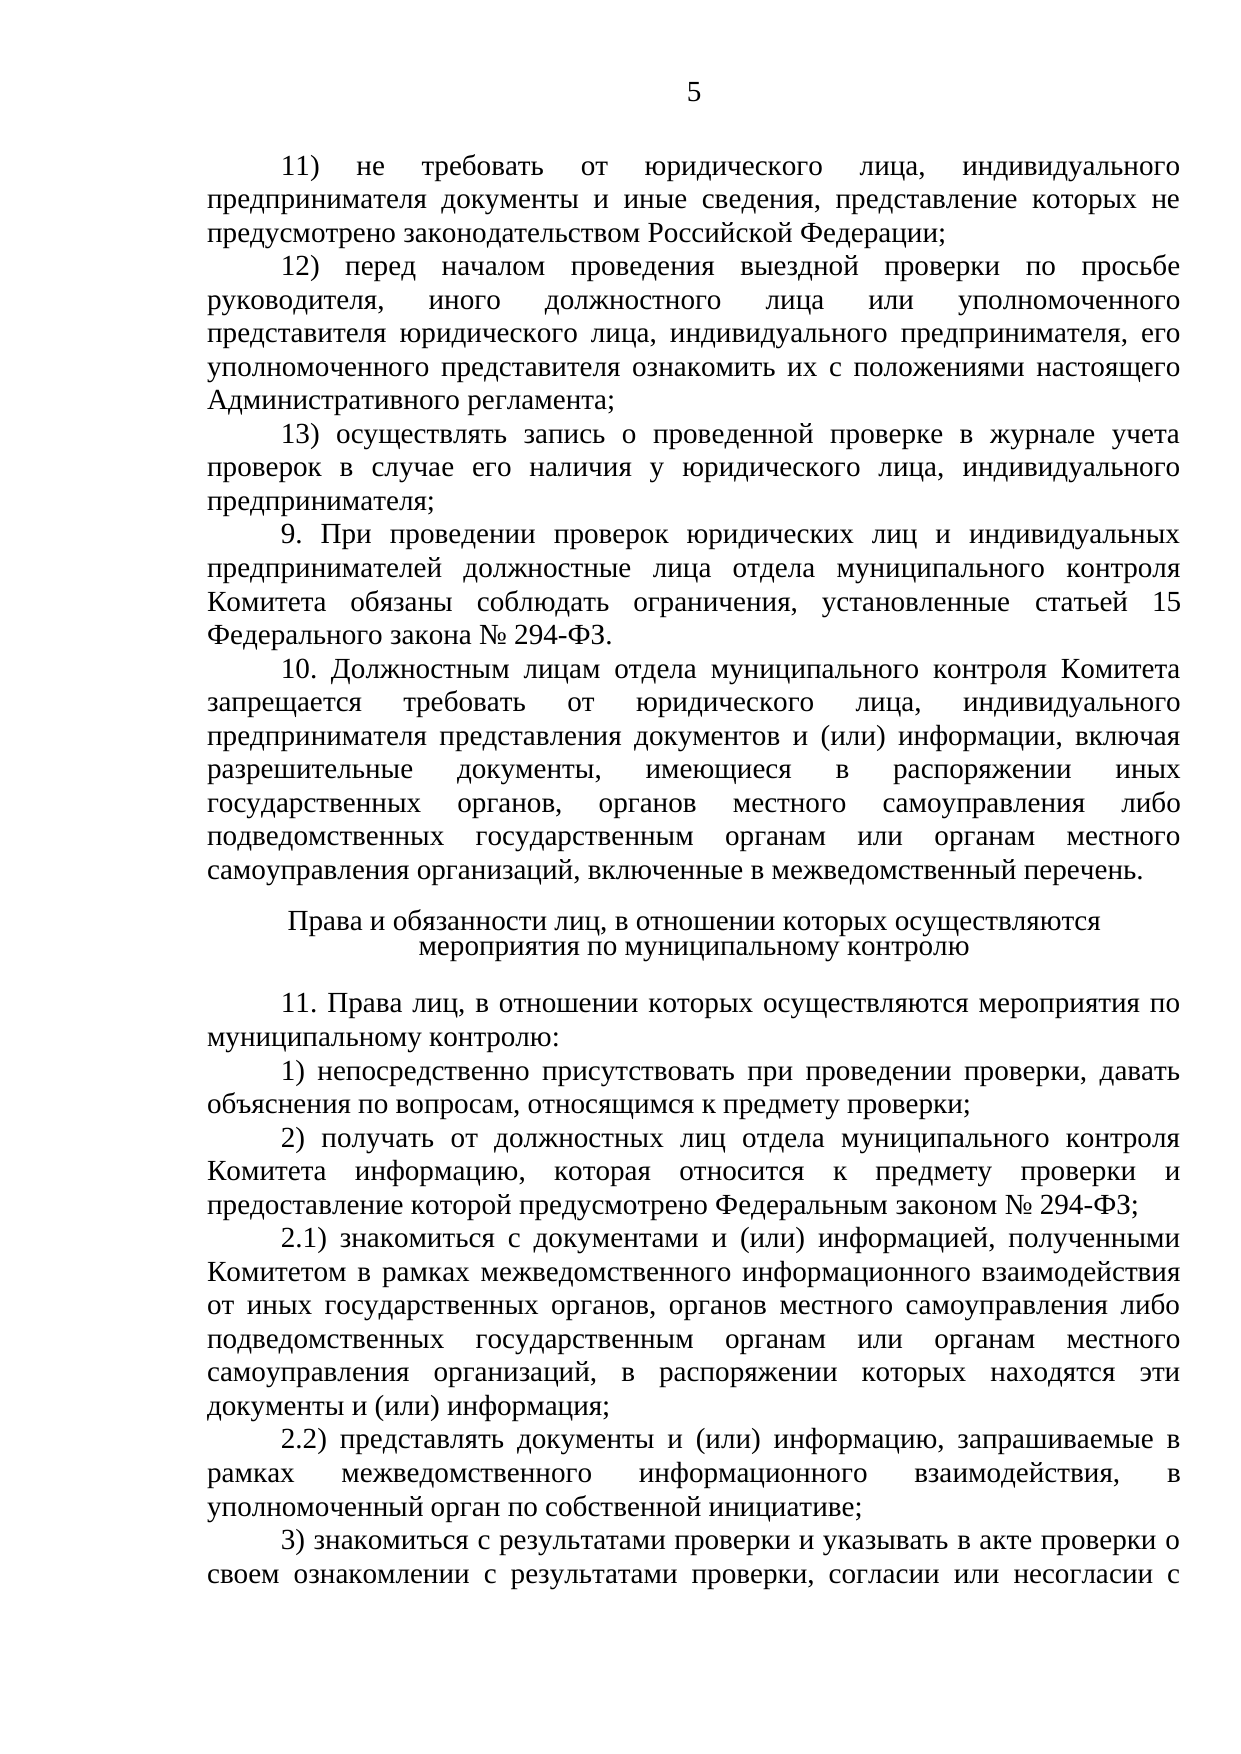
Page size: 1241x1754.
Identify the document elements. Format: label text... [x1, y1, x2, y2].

text 10. Должностным лицам отдела муниципального контроля Комитета запрещается требовать от юридического лица, индивидуального предпринимателя представления документов и (или) информации, включая разрешительные документы, имеющиеся в распоряжении иных государственных органов, органов местного самоуправления либо подведомственных государственным органам или органам местного самоуправления организаций, включенные в межведомственный перечень. [207, 651, 1181, 886]
text Права и обязанности лиц, в отношении которых осуществляются мероприятия по муниципальному контролю [207, 911, 1181, 961]
text 2.1) знакомиться с документами и (или) информацией, полученными Комитетом в рамках межведомственного информационного взаимодействия от иных государственных органов, органов местного самоуправления либо подведомственных государственным органам или органам местного самоуправления организаций, в распоряжении которых находятся эти документы и (или) информация; [207, 1220, 1181, 1422]
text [207, 1522, 1181, 1589]
text 2.2) представлять документы и (или) информацию, запрашиваемые в рамках межведомственного информационного взаимодействия, в уполномоченный орган по собственной инициативе; [207, 1422, 1181, 1522]
text 2) получать от должностных лиц отдела муниципального контроля Комитета информацию, которая относится к предмету проверки и предоставление которой предусмотрено Федеральным законом № 294-ФЗ; [207, 1120, 1181, 1220]
text 11) не требовать от юридического лица, индивидуального предпринимателя документы и иные сведения, представление которых не предусмотрено законодательством Российской Федерации; [207, 148, 1181, 248]
text 13) осуществлять запись о проведенной проверке в журнале учета проверок в случае его наличия у юридического лица, индивидуального предпринимателя; [207, 416, 1181, 517]
text 11. Права лиц, в отношении которых осуществляются мероприятия по муниципальному контролю: [207, 986, 1181, 1053]
text 12) перед началом проведения выездной проверки по просьбе руководителя, иного должностного лица или уполномоченного представителя юридического лица, индивидуального предпринимателя, его уполномоченного представителя ознакомить их с положениями настоящего Административного регламента; [207, 248, 1181, 416]
text 1) непосредственно присутствовать при проведении проверки, давать объяснения по вопросам, относящимся к предмету проверки; [207, 1053, 1181, 1120]
text 9. При проведении проверок юридических лиц и индивидуальных предпринимателей должностные лица отдела муниципального контроля Комитета обязаны соблюдать ограничения, установленные статьей 15 Федерального закона № 294-ФЗ. [207, 517, 1181, 651]
